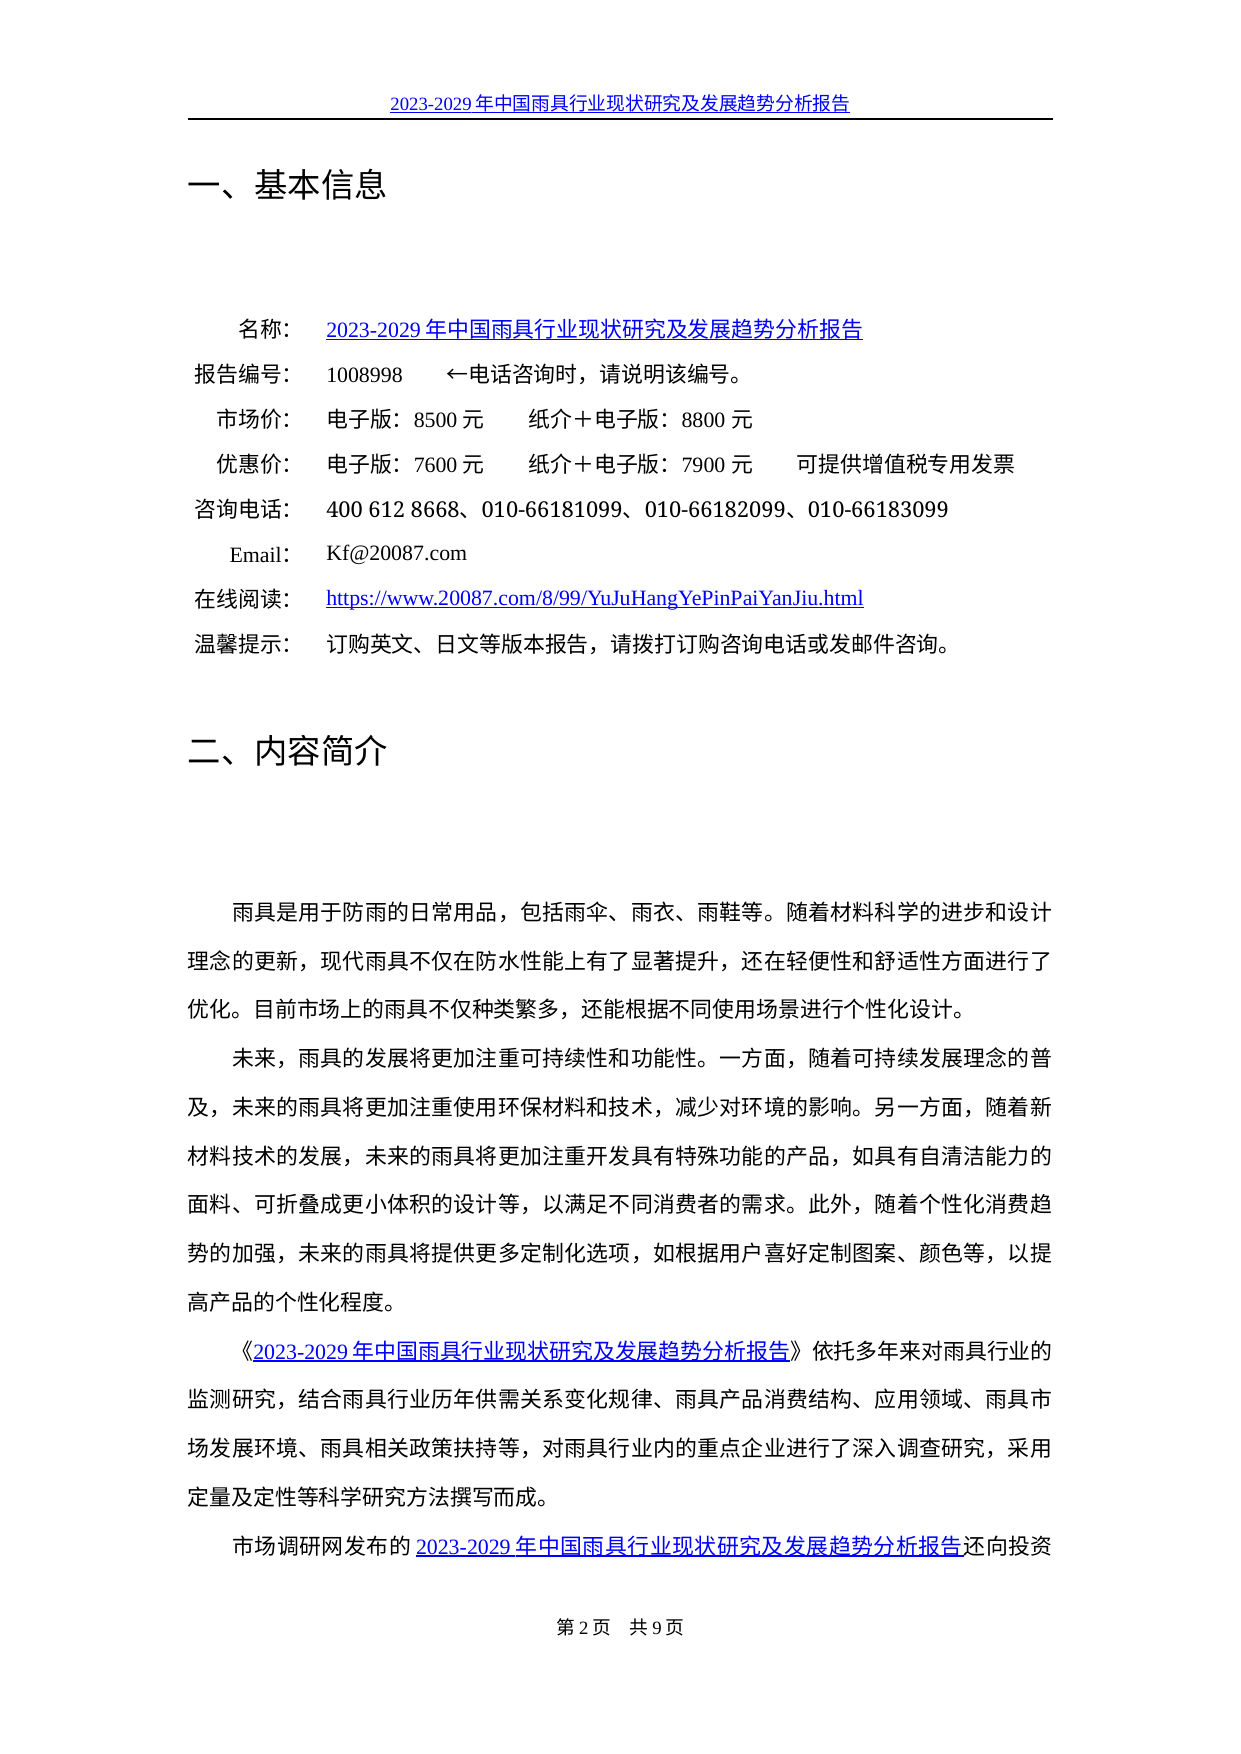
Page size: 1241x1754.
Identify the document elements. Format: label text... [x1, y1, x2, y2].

table_cell Kf@20087.com [315, 537, 1073, 582]
title 一、基本信息 [187, 150, 1053, 215]
table_cell 咨询电话： [167, 492, 315, 537]
table_cell 报告编号： [167, 357, 315, 402]
table_cell 市场价： [167, 402, 315, 447]
table_cell 订购英文、日文等版本报告，请拨打订购咨询电话或发邮件咨询。 [315, 627, 1073, 672]
table_cell 优惠价： [167, 447, 315, 492]
table_header 名称： [167, 312, 315, 357]
table_cell Email： [167, 537, 315, 582]
table_cell [315, 582, 1073, 627]
table_cell 电子版：7600 元 纸介＋电子版：7900 元 可提供增值税专用发票 [315, 447, 1073, 492]
table_cell 电子版：8500 元 纸介＋电子版：8800 元 [315, 402, 1073, 447]
table_header 2023-2029年中国雨具行业现状研究及发展趋势分析报告 [315, 312, 1073, 357]
table_cell 温馨提示： [167, 627, 315, 672]
table_cell 在线阅读： [167, 582, 315, 627]
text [187, 894, 1053, 1561]
table_cell 1008998 ←电话咨询时，请说明该编号。 [315, 357, 1073, 402]
table_cell 400 612 8668、010-66181099、010-66182099、010-66183099 [315, 492, 1073, 537]
title 二、内容简介 [187, 717, 1053, 782]
